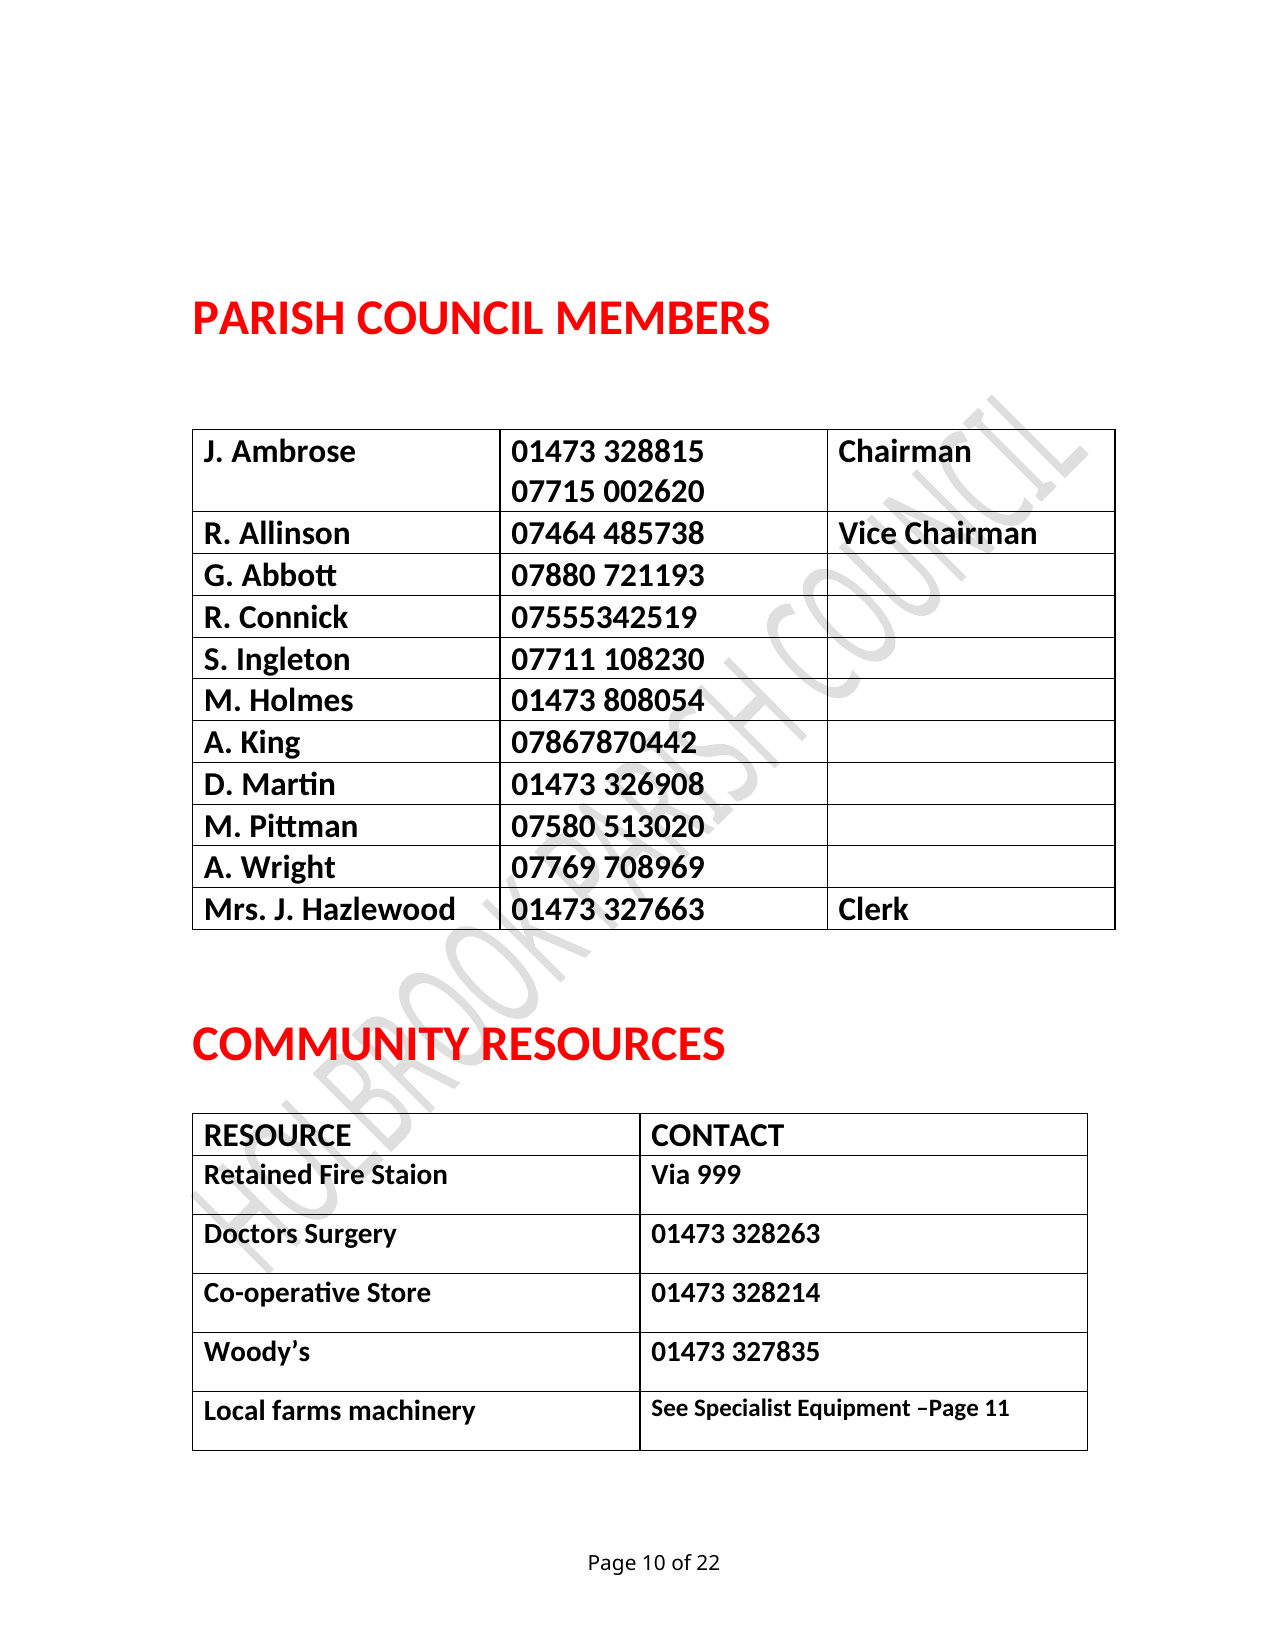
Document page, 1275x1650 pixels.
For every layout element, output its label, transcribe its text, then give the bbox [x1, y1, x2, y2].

table_cell A. King [193, 721, 499, 762]
text COMMUNITY RESOURCES [192, 1011, 1087, 1072]
table_cell Clerk [828, 888, 1114, 929]
table_cell D. Martin [193, 763, 499, 804]
table_cell [828, 846, 1114, 887]
table_cell Doctors Surgery [193, 1215, 639, 1273]
table_cell Mrs. J. Hazlewood [193, 888, 499, 929]
table_header J. Ambrose [193, 430, 499, 511]
table_cell 01473 326908 [501, 763, 827, 804]
table_header RESOURCE [193, 1114, 639, 1155]
table_cell 01473 328263 [641, 1215, 1087, 1273]
table_cell [828, 596, 1114, 637]
table_cell [828, 763, 1114, 804]
table_header Chairman [828, 430, 1114, 511]
text PARISH COUNCIL MEMBERS [192, 286, 1087, 347]
table_cell A. Wright [193, 846, 499, 887]
table_cell Local farms machinery [193, 1392, 639, 1450]
table_cell 07464 485738 [501, 512, 827, 553]
table_cell [828, 805, 1114, 845]
table_cell M. Holmes [193, 679, 499, 720]
table_cell S. Ingleton [193, 638, 499, 678]
table_cell 07880 721193 [501, 554, 827, 595]
table_cell Co-operative Store [193, 1274, 639, 1332]
table_cell [828, 638, 1114, 678]
table_cell 01473 328214 [641, 1274, 1087, 1332]
table_header 01473 328815 07715 002620 [501, 430, 827, 511]
table_cell 07711 108230 [501, 638, 827, 678]
table_cell R. Allinson [193, 512, 499, 553]
table_cell 07867870442 [501, 721, 827, 762]
table_cell M. Pittman [193, 805, 499, 845]
table_cell 07580 513020 [501, 805, 827, 845]
table_cell Vice Chairman [828, 512, 1114, 553]
table_cell [828, 554, 1114, 595]
table_cell R. Connick [193, 596, 499, 637]
table_cell Retained Fire Staion [193, 1156, 639, 1214]
table_cell Woody’s [193, 1333, 639, 1391]
table_cell See Specialist Equipment –Page 11 [641, 1392, 1087, 1450]
table_cell 01473 327835 [641, 1333, 1087, 1391]
table_cell 01473 808054 [501, 679, 827, 720]
table_header CONTACT [641, 1114, 1087, 1155]
table_cell 01473 327663 [501, 888, 827, 929]
table_cell 07555342519 [501, 596, 827, 637]
table_cell Via 999 [641, 1156, 1087, 1214]
table_cell G. Abbott [193, 554, 499, 595]
table_cell [828, 721, 1114, 762]
table_cell 07769 708969 [501, 846, 827, 887]
table_cell [828, 679, 1114, 720]
